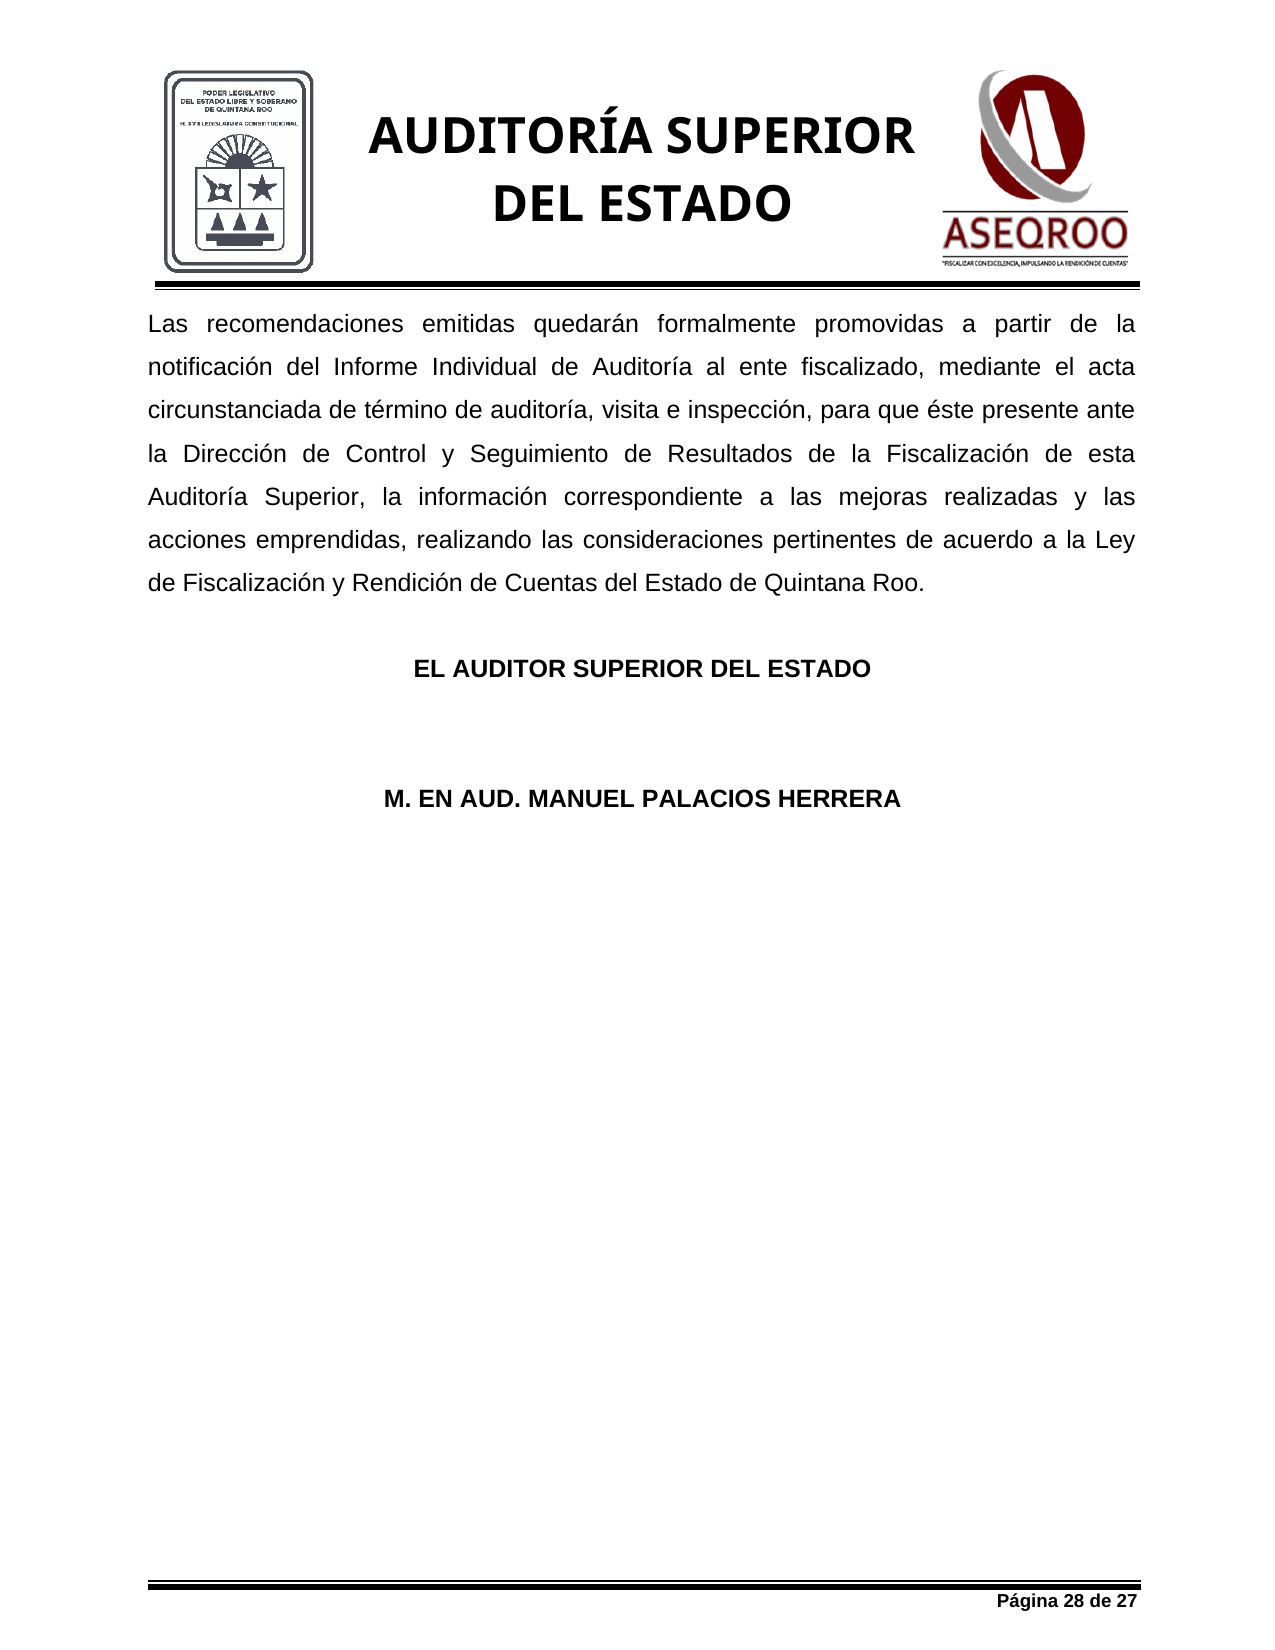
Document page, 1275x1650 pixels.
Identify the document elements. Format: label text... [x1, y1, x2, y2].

text M. EN AUD. MANUEL PALACIOS HERRERA [148, 784, 1137, 812]
picture [942, 70, 1128, 267]
text Las recomendaciones emitidas quedarán formalmente promovidas a partir de la notificación del Informe Individual de Auditoría al ente fiscalizado, mediante el acta circunstanciada de término de auditoría, visita e inspección, para que éste presente ante la Dirección de Control y Seguimiento de Resultados de la Fiscalización de esta Auditoría Superior, la información correspondiente a las mejoras realizadas y las acciones emprendidas, realizando las consideraciones pertinentes de acuerdo a la Ley de Fiscalización y Rendición de Cuentas del Estado de Quintana Roo. [148, 309, 1137, 597]
text EL AUDITOR SUPERIOR DEL ESTADO [148, 654, 1137, 683]
picture [162, 68, 314, 273]
